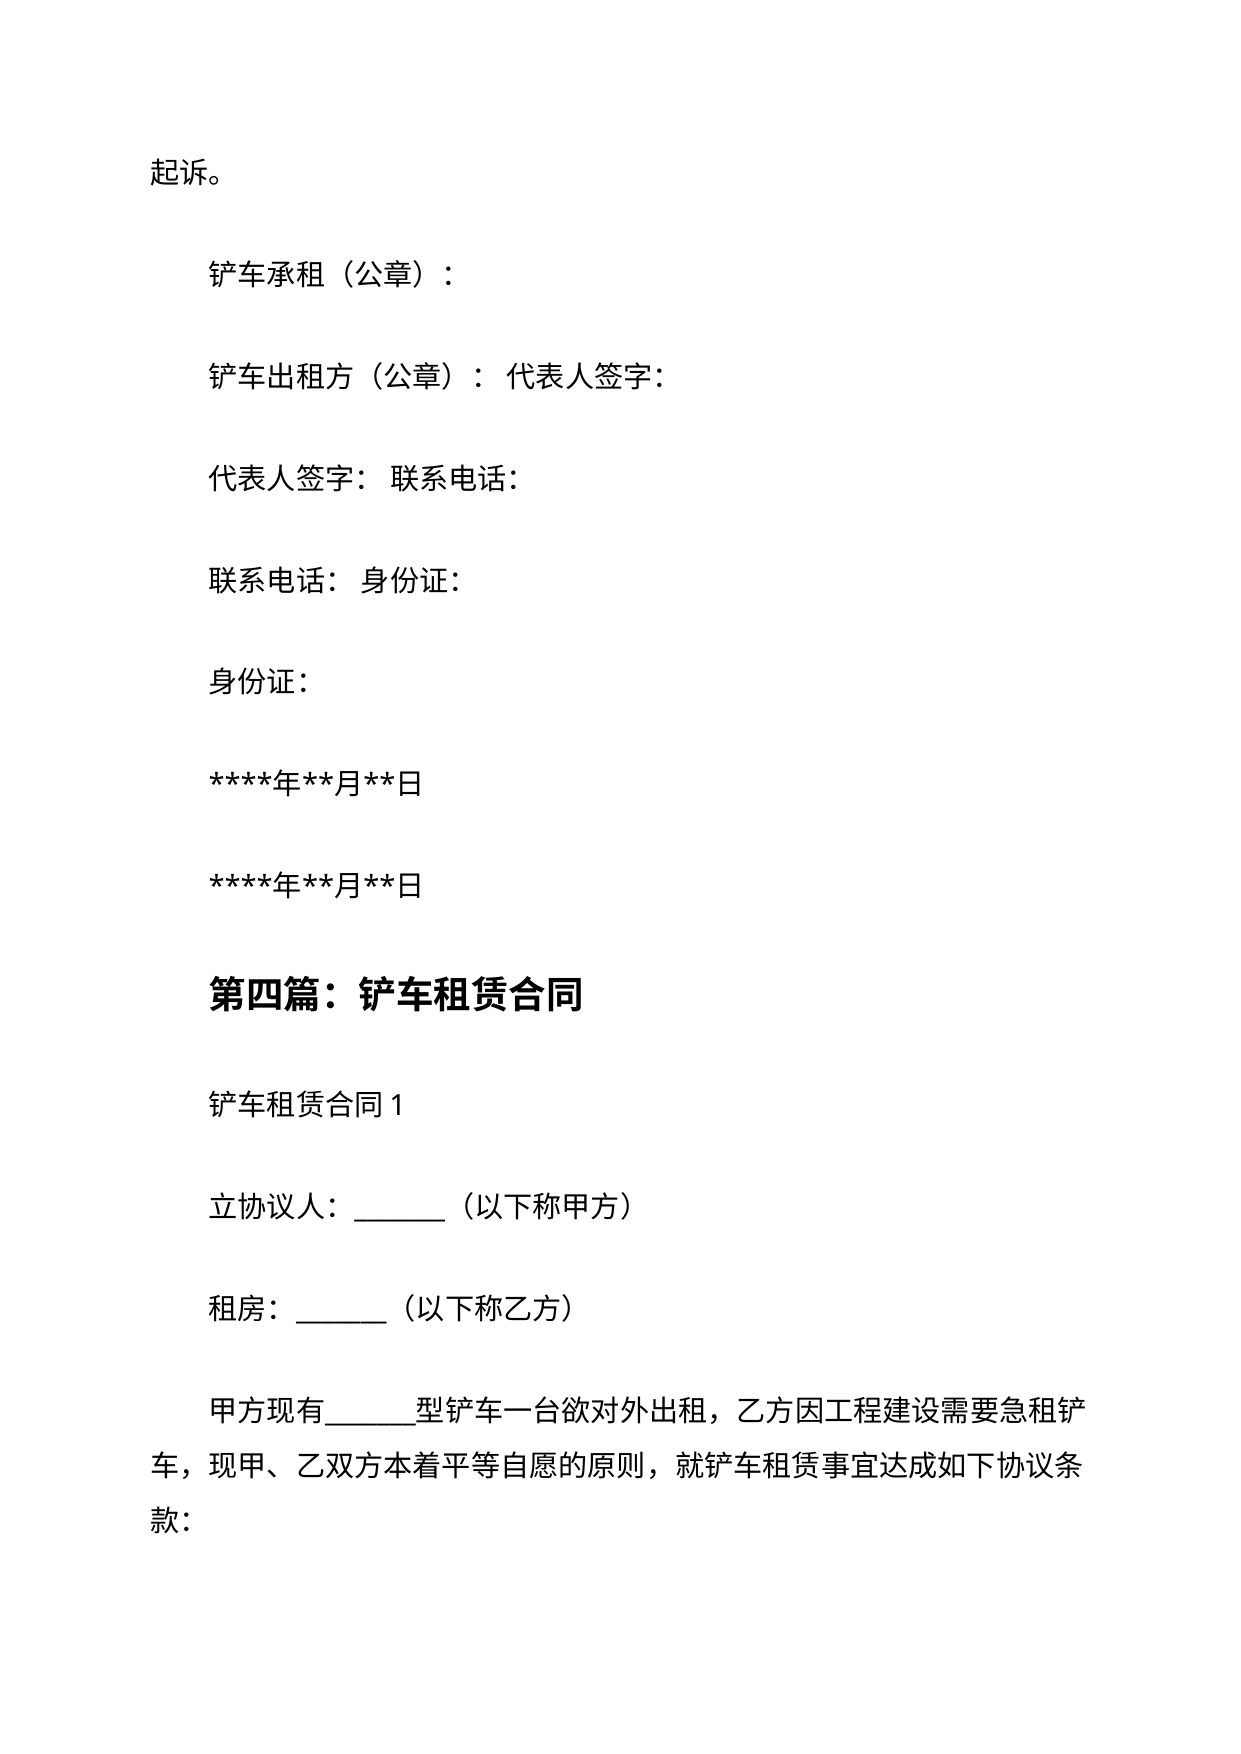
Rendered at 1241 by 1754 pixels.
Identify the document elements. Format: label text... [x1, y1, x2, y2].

text ****年**月**日 [150, 863, 1090, 905]
text 铲车租赁合同1 [150, 1082, 1090, 1124]
text ****年**月**日 [150, 761, 1090, 803]
text 甲方现有_______型铲车一台欲对外出租，乙方因工程建设需要急租铲车，现甲、乙双方本着平等自愿的原则，就铲车租赁事宜达成如下协议条款： [150, 1388, 1090, 1540]
text 代表人签字： 联系电话： [150, 455, 1090, 498]
text 租房：_______（以下称乙方） [150, 1286, 1090, 1328]
text 身份证： [150, 659, 1090, 701]
text 铲车出租方（公章）： 代表人签字： [150, 353, 1090, 396]
text 立协议人：_______（以下称甲方） [150, 1184, 1090, 1226]
text 铲车承租（公章）： [150, 252, 1090, 294]
text 联系电话： 身份证： [150, 557, 1090, 599]
text 第四篇：铲车租赁合同 [150, 964, 1090, 1019]
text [150, 150, 1090, 192]
